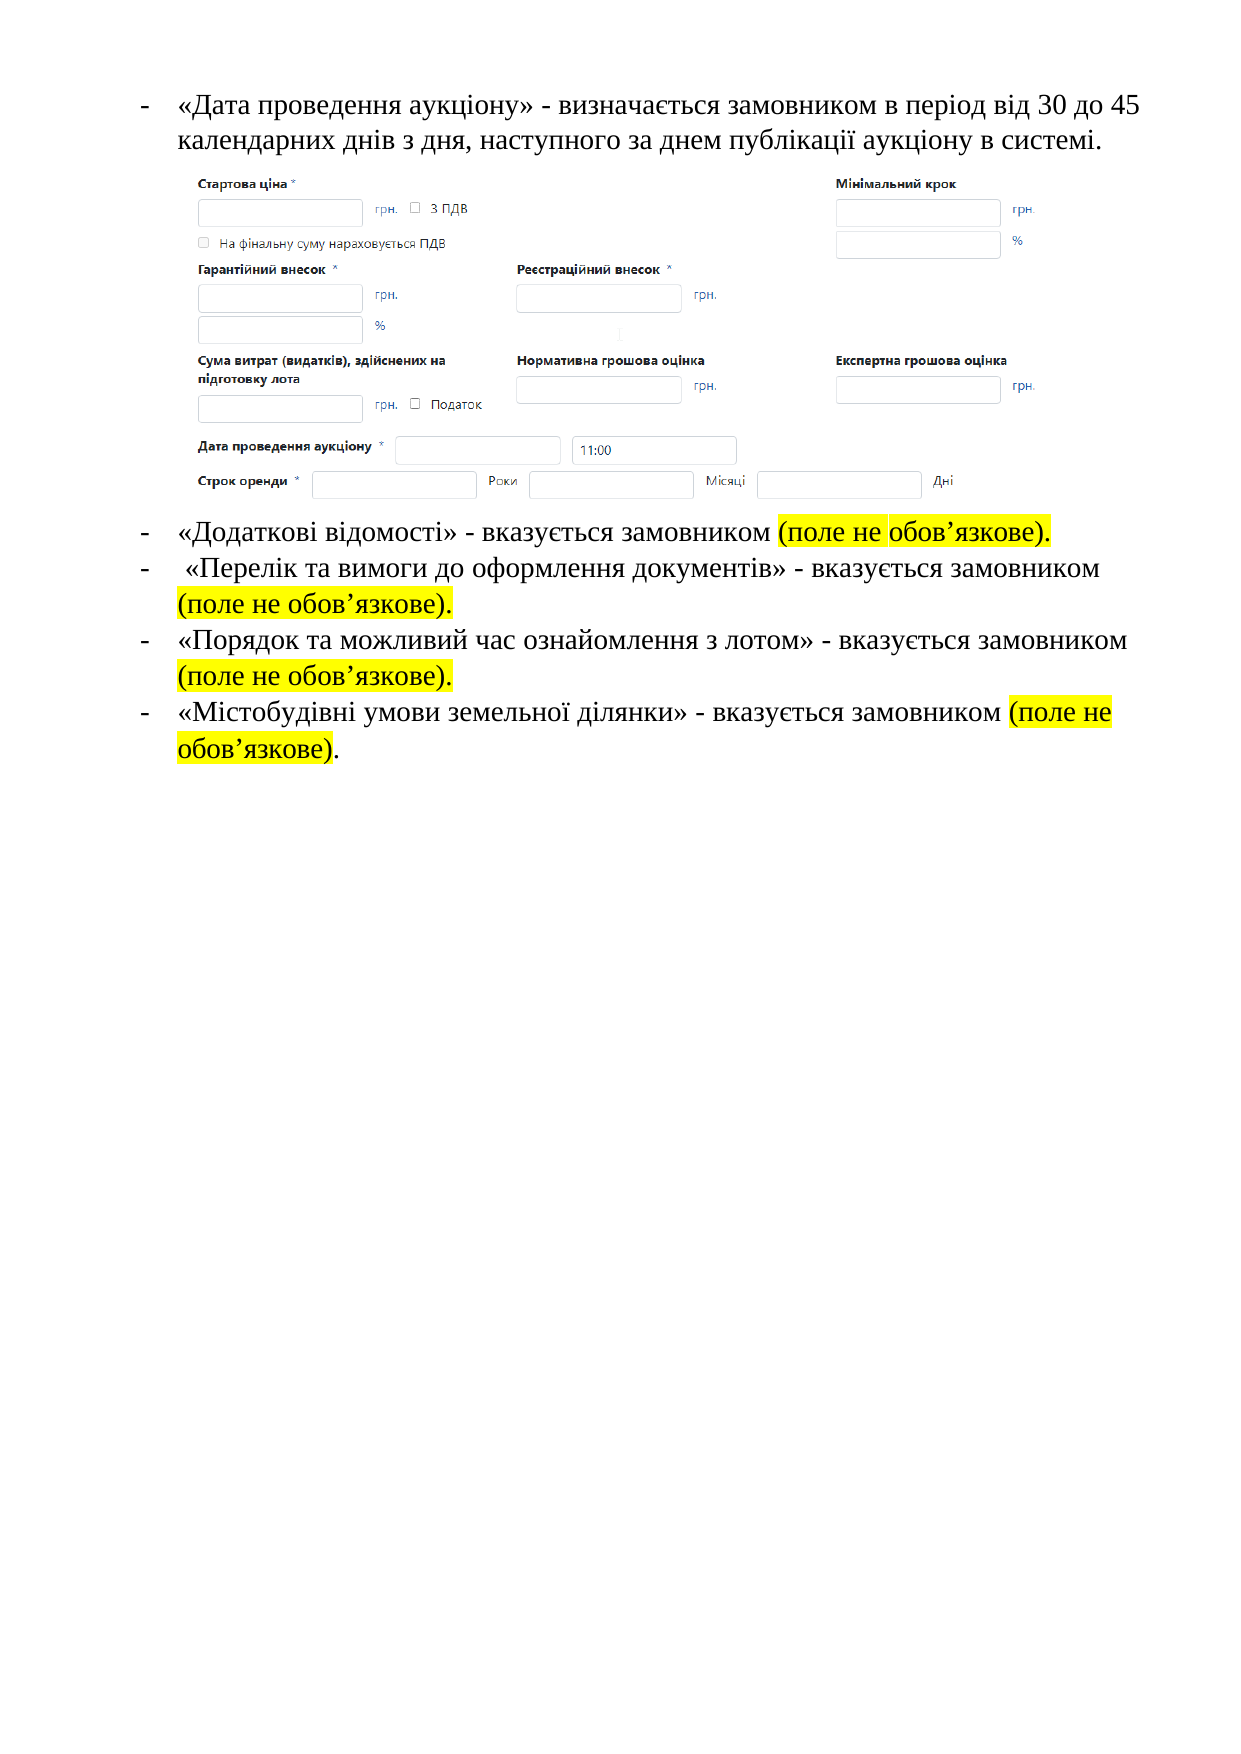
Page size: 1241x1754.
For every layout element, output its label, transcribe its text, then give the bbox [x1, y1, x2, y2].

list «Порядок та можливий час ознайомлення з лотом» - вказується замовником (поле не обов’язкове). [140, 622, 1128, 692]
picture [197, 178, 1035, 499]
list «Містобудівні умови земельної ділянки» - вказується замовником (поле не обов’язкове). [140, 694, 1112, 764]
list «Перелік та вимоги до оформлення документів» - вказується замовником (поле не обов’язкове). [140, 550, 1100, 619]
list «Дата проведення аукціону» - визначається замовником в період від 30 до 45 календарних днів з дня, наступного за днем публікації аукціону в системі. [140, 87, 1140, 156]
